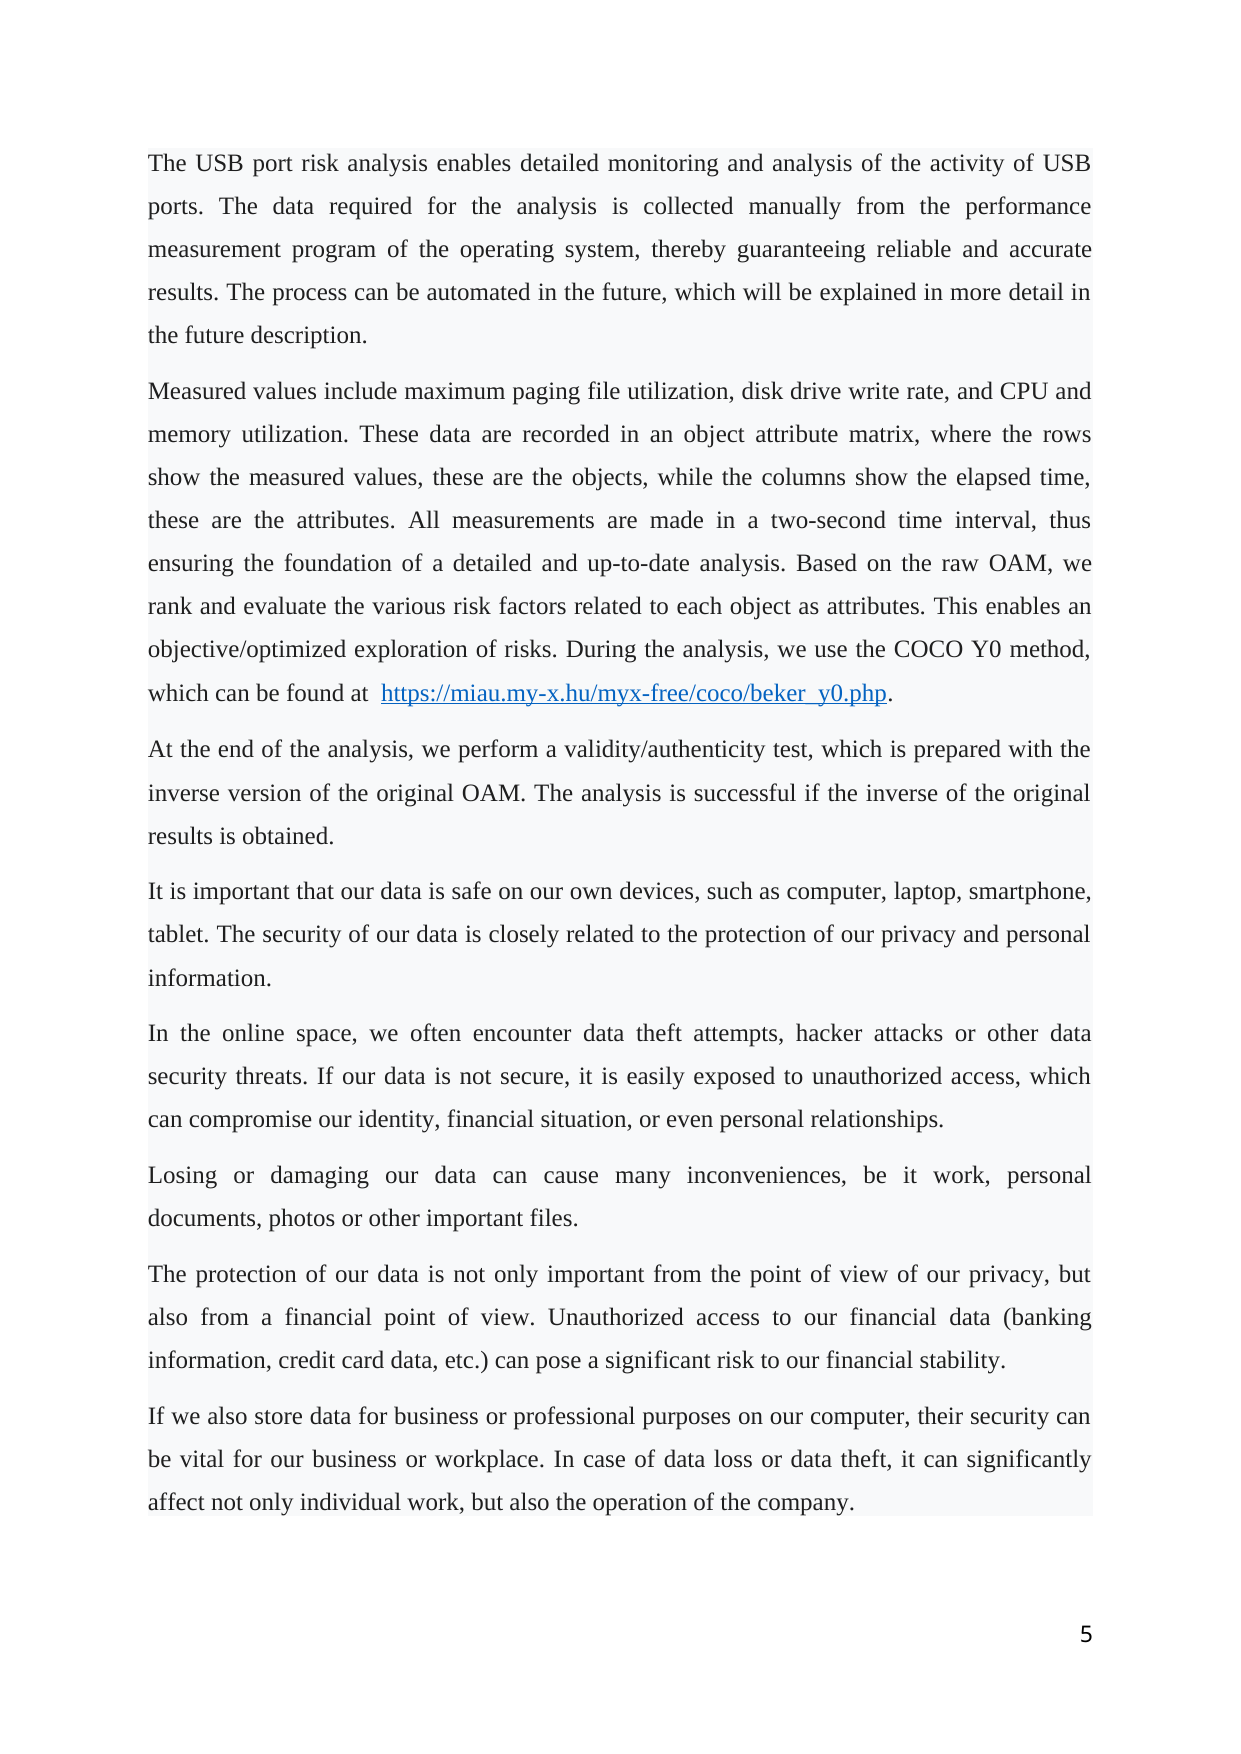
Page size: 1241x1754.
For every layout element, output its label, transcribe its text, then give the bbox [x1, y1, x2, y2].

text At the end of the analysis, we perform a validity/authenticity test, which is prepared with the inverse version of the original OAM. The analysis is successful if the inverse of the original results is obtained. [148, 734, 1093, 849]
text The USB port risk analysis enables detailed monitoring and analysis of the activity of USB ports. The data required for the analysis is collected manually from the performance measurement program of the operating system, thereby guaranteeing reliable and accurate results. The process can be automated in the future, which will be explained in more detail in the future description. [148, 148, 1093, 349]
text The protection of our data is not only important from the point of view of our privacy, but also from a financial point of view. Unauthorized access to our financial data (banking information, credit card data, etc.) can pose a significant risk to our financial stability. [148, 1259, 1093, 1374]
text Measured values include maximum paging file utilization, disk drive write rate, and CPU and memory utilization. These data are recorded in an object attribute matrix, where the rows show the measured values, these are the objects, while the columns show the elapsed time, these are the attributes. All measurements are made in a two-second time interval, thus ensuring the foundation of a detailed and up-to-date analysis. Based on the raw OAM, we rank and evaluate the various risk factors related to each object as attributes. This enables an objective/optimized exploration of risks. During the analysis, we use the COCO Y0 method, which can be found at https://miau.my-x.hu/myx-free/coco/beker_y0.php. [148, 376, 1093, 707]
text Losing or damaging our data can cause many inconveniences, be it work, personal documents, photos or other important files. [148, 1160, 1093, 1232]
text In the online space, we often encounter data theft attempts, hacker attacks or other data security threats. If our data is not secure, it is easily exposed to unauthorized access, which can compromise our identity, financial situation, or even personal relationships. [148, 1018, 1093, 1133]
text If we also store data for business or professional purposes on our computer, their security can be vital for our business or workplace. In case of data loss or data theft, it can significantly affect not only individual work, but also the operation of the company. [148, 1401, 1093, 1516]
text It is important that our data is safe on our own devices, such as computer, laptop, smartphone, tablet. The security of our data is closely related to the protection of our privacy and personal information. [148, 876, 1093, 991]
